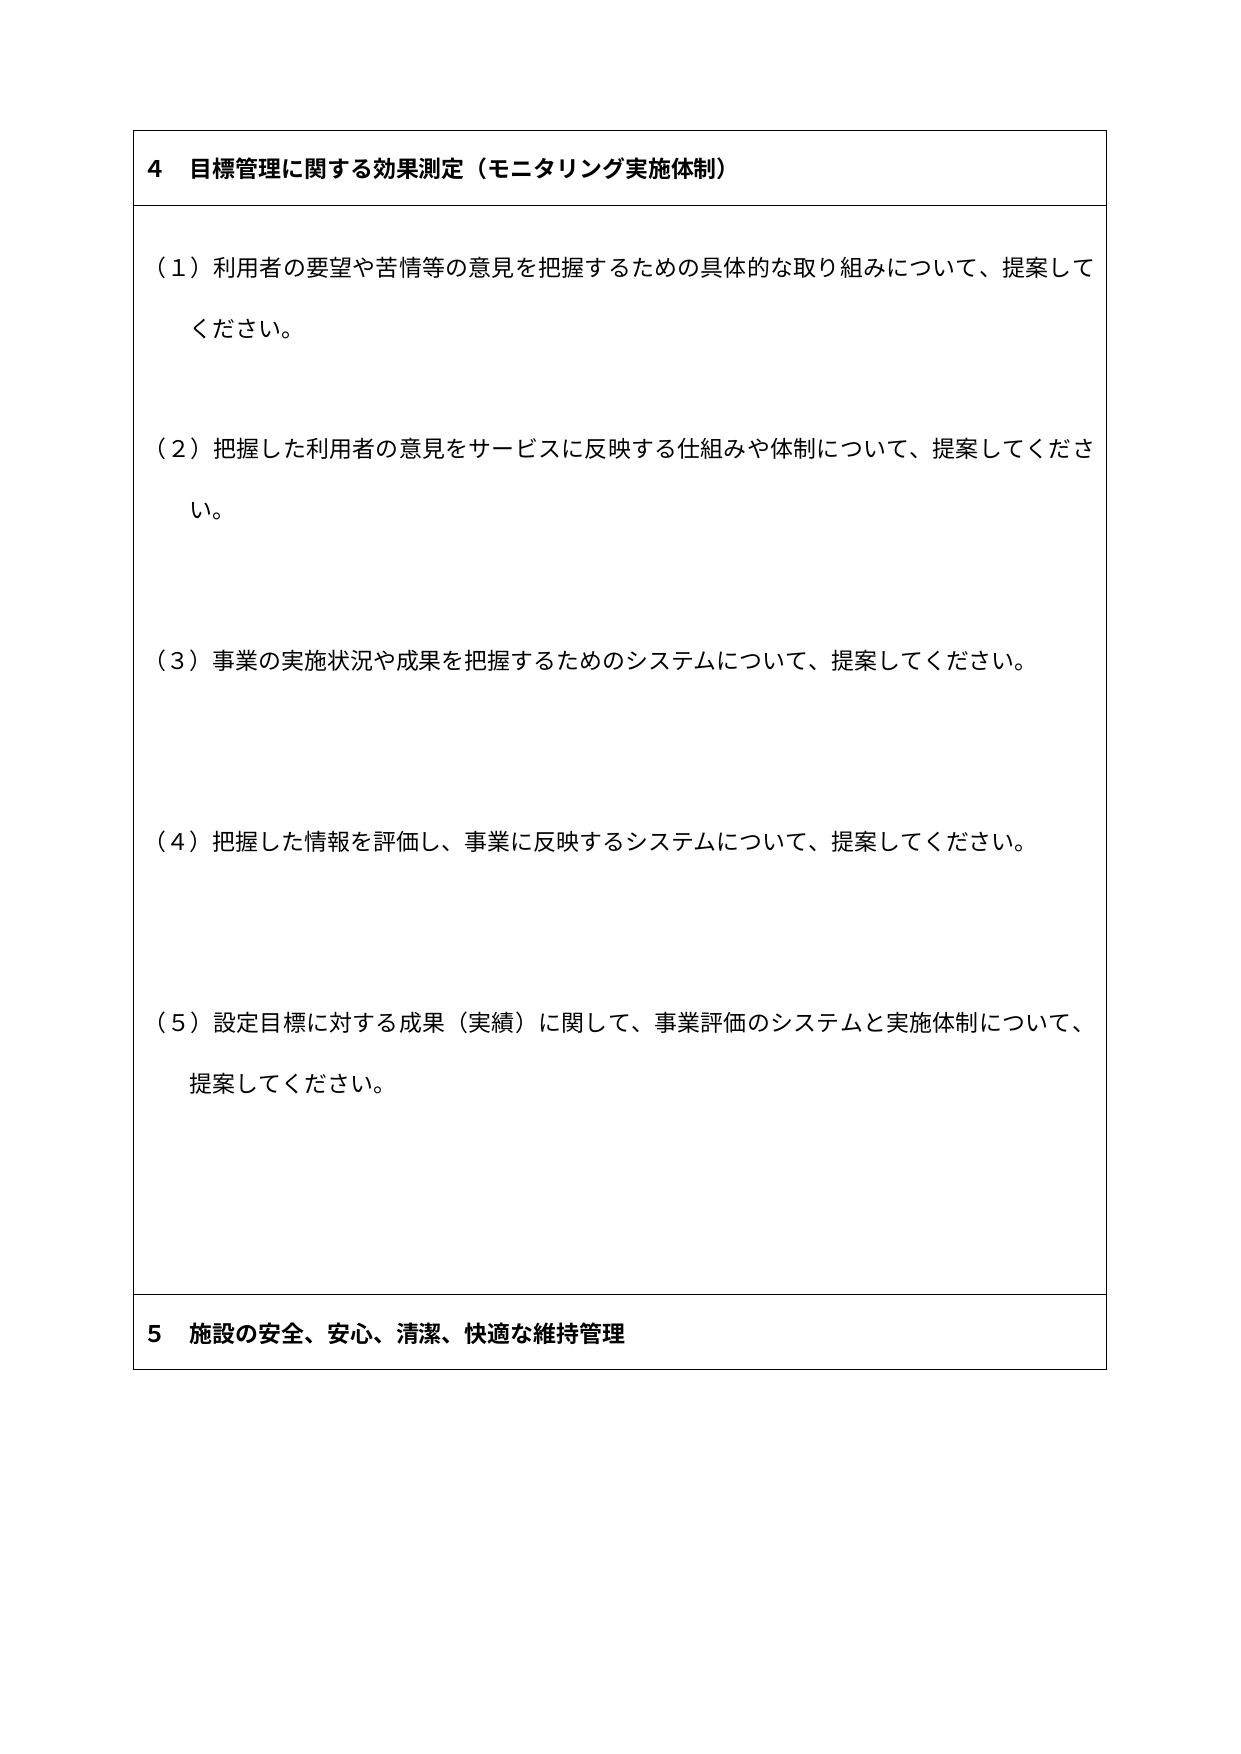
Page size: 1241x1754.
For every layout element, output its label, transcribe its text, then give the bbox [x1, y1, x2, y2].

table_cell ５ 施設の安全、安心、清潔、快適な維持管理 [134, 1295, 1106, 1369]
table_header ４ 目標管理に関する効果測定（モニタリング実施体制） [134, 131, 1106, 205]
table_cell （１）利用者の要望や苦情等の意見を把握するための具体的な取り組みについて、提案してください。 （２）把握した利用者の意見をサービスに反映する仕組みや体制について、提案してください。 （３）事業の実施状況や成果を把握するためのシステムについて、提案してください。 （４）把握した情報を評価し、事業に反映するシステムについて、提案してください。 （５）設定目標に対する成果（実績）に関して、事業評価のシステムと実施体制について、提案してください。 [134, 206, 1106, 1294]
